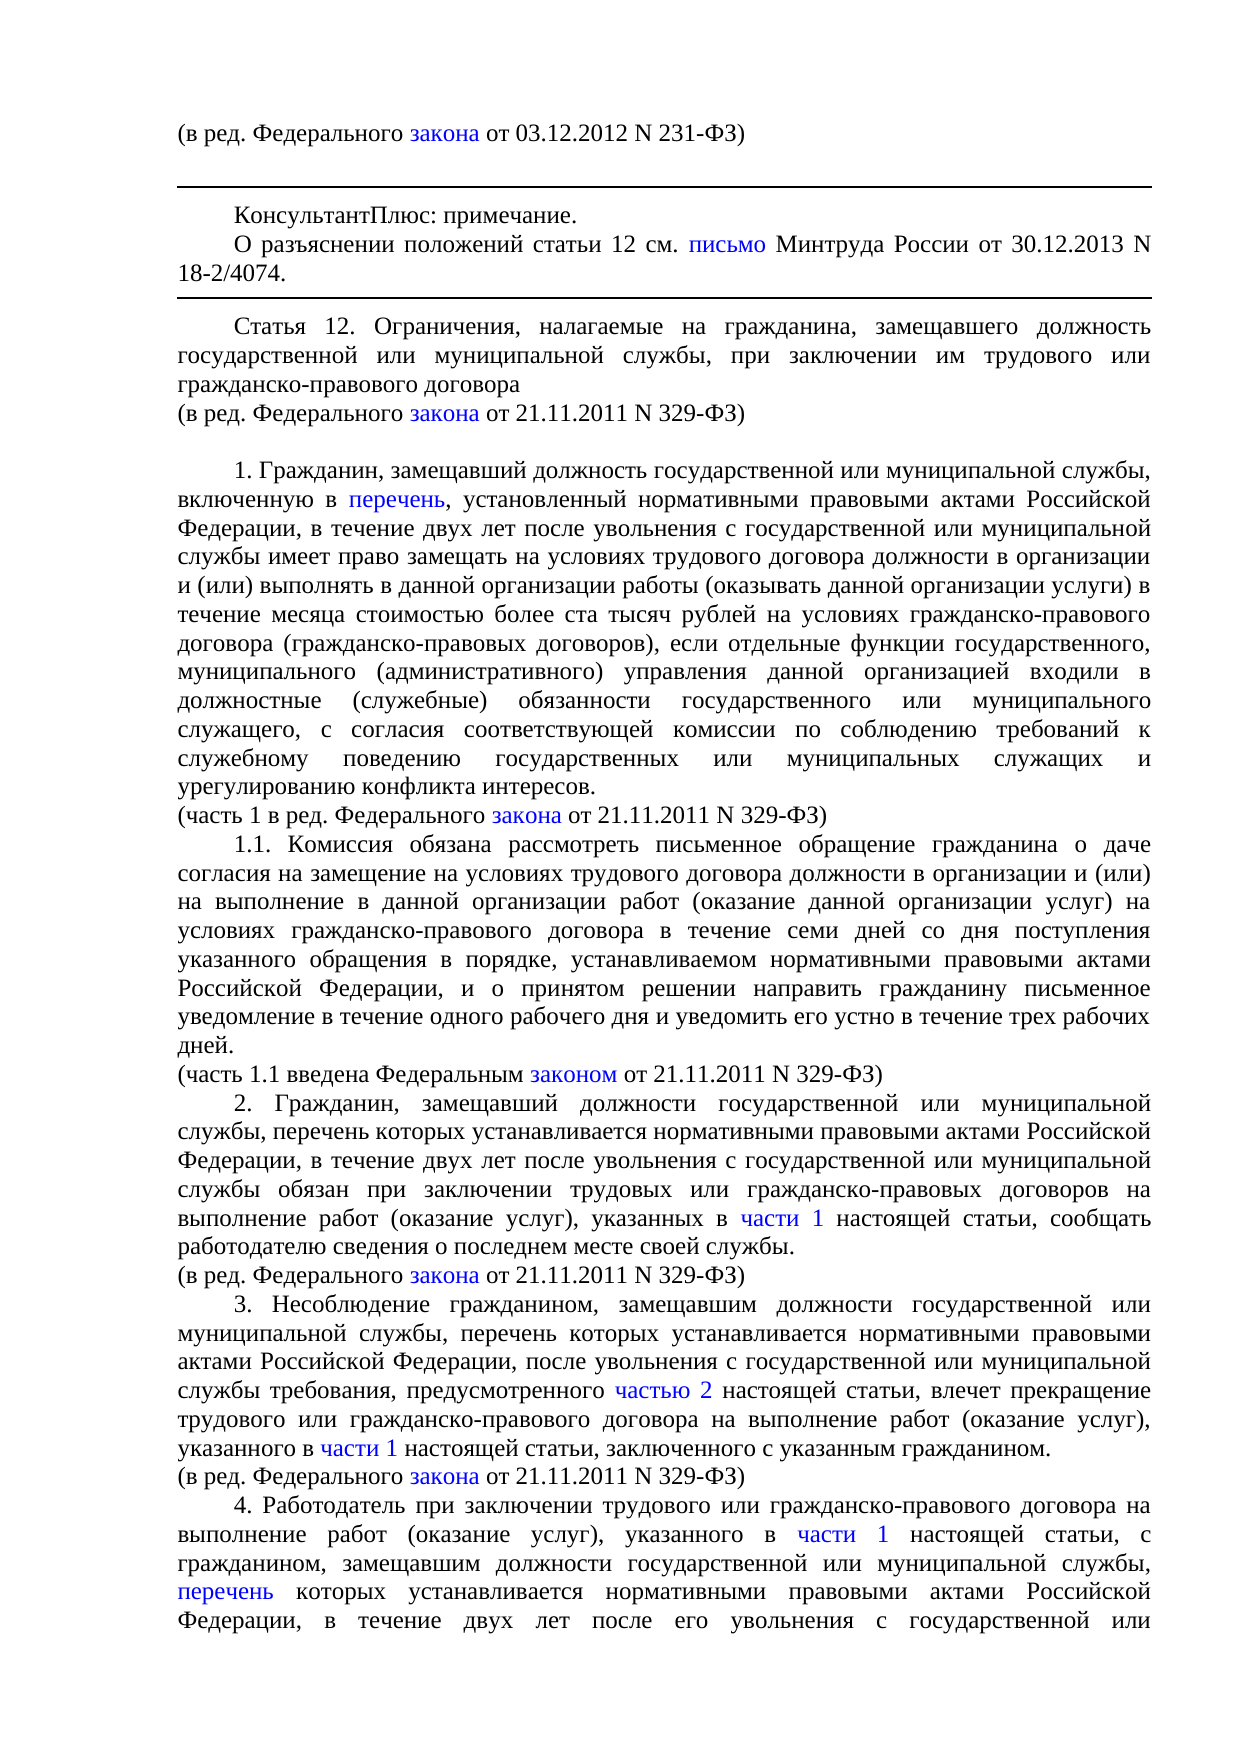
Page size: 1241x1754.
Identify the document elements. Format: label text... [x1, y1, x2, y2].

text 3. Несоблюдение гражданином, замещавшим должности государственной или муниципальной службы, перечень которых устанавливается нормативными правовыми актами Российской Федерации, после увольнения с государственной или муниципальной службы требования, предусмотренного частью 2 настоящей статьи, влечет прекращение трудового или гражданско-правового договора на выполнение работ (оказание услуг), указанного в части 1 настоящей статьи, заключенного с указанным гражданином. [177, 1289, 1152, 1461]
text 2. Гражданин, замещавший должности государственной или муниципальной службы, перечень которых устанавливается нормативными правовыми актами Российской Федерации, в течение двух лет после увольнения с государственной или муниципальной службы обязан при заключении трудовых или гражданско-правовых договоров на выполнение работ (оказание услуг), указанных в части 1 настоящей статьи, сообщать работодателю сведения о последнем месте своей службы. [177, 1088, 1152, 1260]
text О разъяснении положений статьи 12 см. письмо Минтруда России от 30.12.2013 N 18-2/4074. [177, 229, 1152, 287]
text (часть 1.1 введена Федеральным законом от 21.11.2011 N 329-ФЗ) [177, 1059, 1152, 1088]
text 1. Гражданин, замещавший должность государственной или муниципальной службы, включенную в перечень, установленный нормативными правовыми актами Российской Федерации, в течение двух лет после увольнения с государственной или муниципальной службы имеет право замещать на условиях трудового договора должности в организации и (или) выполнять в данной организации работы (оказывать данной организации услуги) в течение месяца стоимостью более ста тысяч рублей на условиях гражданско-правового договора (гражданско-правовых договоров), если отдельные функции государственного, муниципального (административного) управления данной организацией входили в должностные (служебные) обязанности государственного или муниципального служащего, с согласия соответствующей комиссии по соблюдению требований к служебному поведению государственных или муниципальных служащих и урегулированию конфликта интересов. [177, 455, 1152, 800]
text (в ред. Федерального закона от 21.11.2011 N 329-ФЗ) [177, 1461, 1152, 1490]
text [177, 1490, 1152, 1634]
text (часть 1 в ред. Федерального закона от 21.11.2011 N 329-ФЗ) [177, 800, 1152, 829]
text (в ред. Федерального закона от 21.11.2011 N 329-ФЗ) [177, 1260, 1152, 1289]
text (в ред. Федерального закона от 03.12.2012 N 231-ФЗ) [177, 118, 1152, 147]
text 1.1. Комиссия обязана рассмотреть письменное обращение гражданина о даче согласия на замещение на условиях трудового договора должности в организации и (или) на выполнение в данной организации работ (оказание данной организации услуг) на условиях гражданско-правового договора в течение семи дней со дня поступления указанного обращения в порядке, устанавливаемом нормативными правовыми актами Российской Федерации, и о принятом решении направить гражданину письменное уведомление в течение одного рабочего дня и уведомить его устно в течение трех рабочих дней. [177, 829, 1152, 1059]
text (в ред. Федерального закона от 21.11.2011 N 329-ФЗ) [177, 398, 1152, 426]
text Статья 12. Ограничения, налагаемые на гражданина, замещавшего должность государственной или муниципальной службы, при заключении им трудового или гражданско-правового договора [177, 311, 1152, 398]
text КонсультантПлюс: примечание. [177, 200, 1152, 229]
